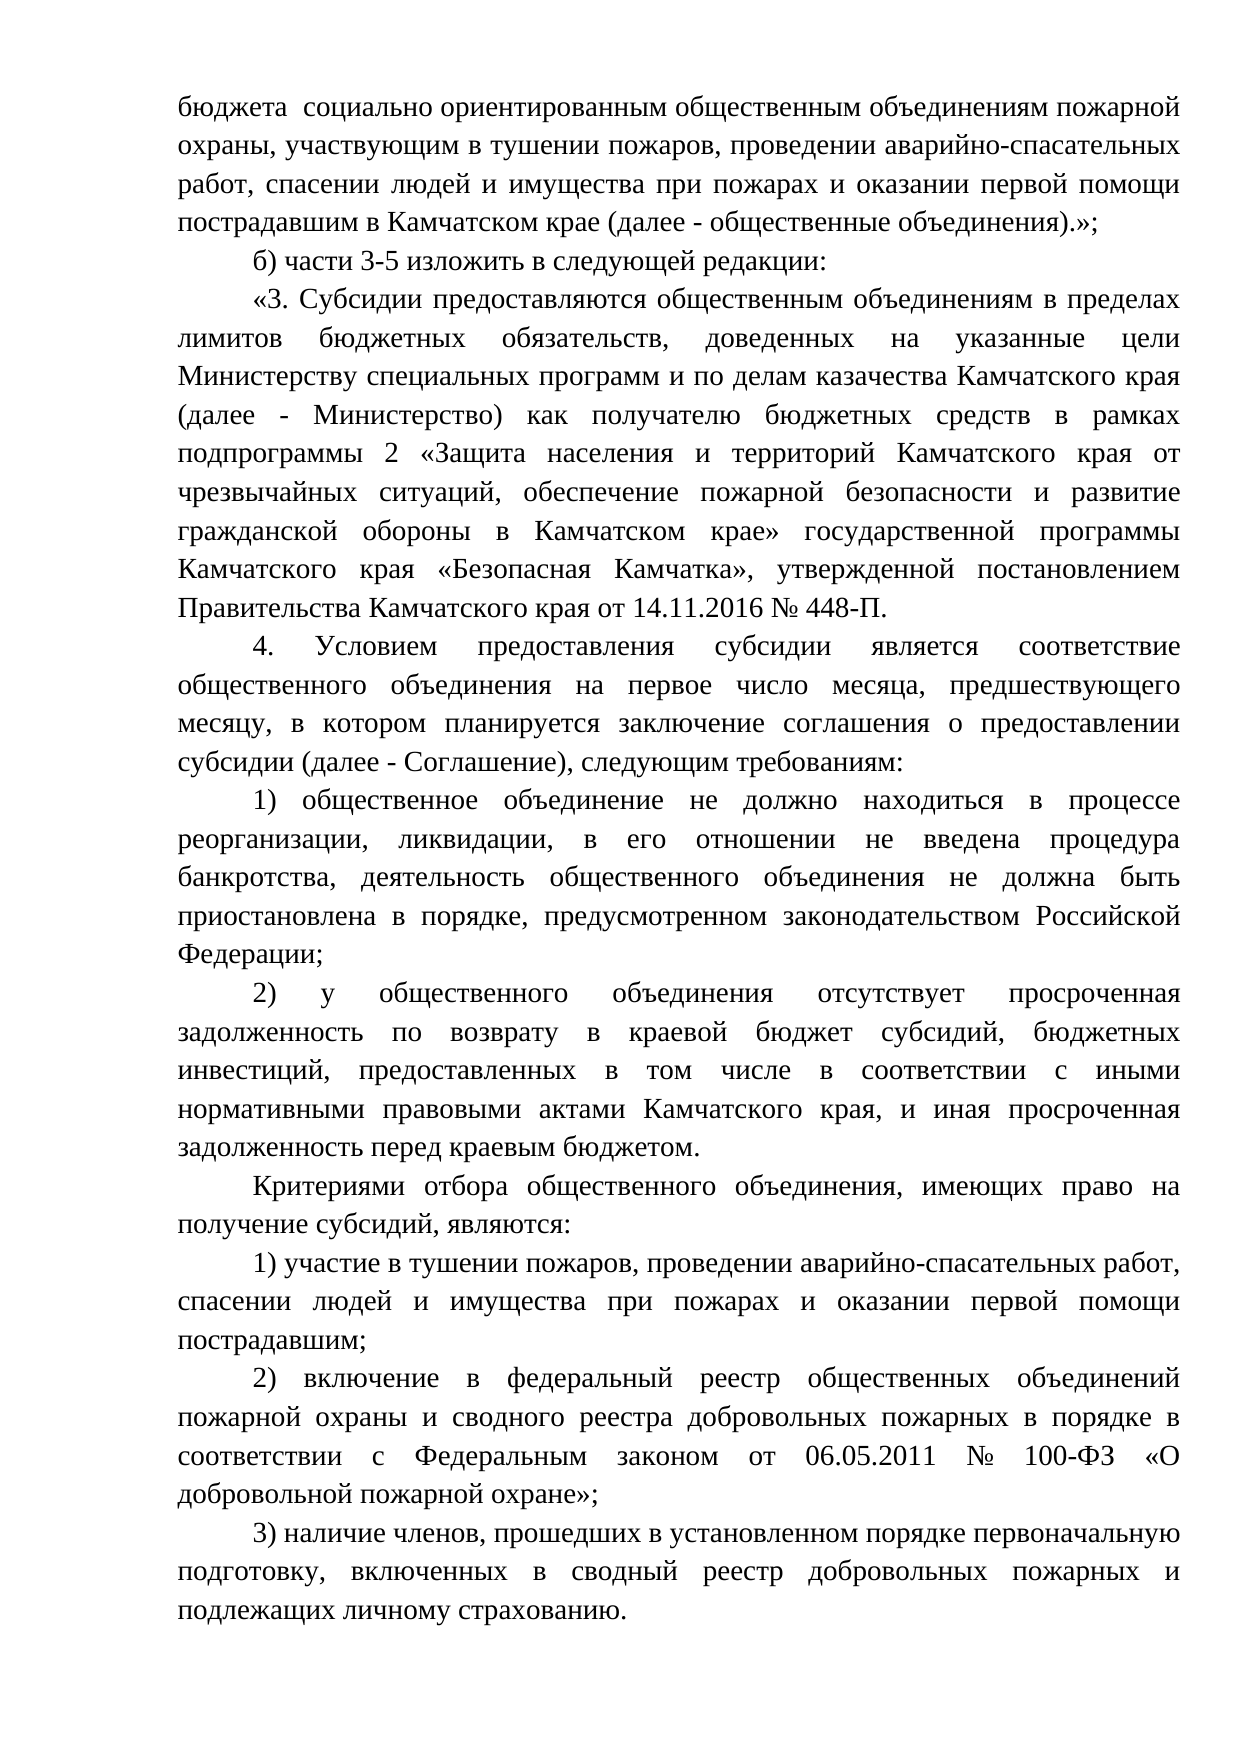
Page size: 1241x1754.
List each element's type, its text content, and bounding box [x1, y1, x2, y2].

text 2) включение в федеральный реестр общественных объединений пожарной охраны и сводного реестра добровольных пожарных в порядке в соответствии с Федеральным законом от 06.05.2011 № 100-ФЗ «О добровольной пожарной охране»; [177, 1361, 1181, 1510]
text Критериями отбора общественного объединения, имеющих право на получение субсидий, являются: [177, 1168, 1181, 1240]
text б) части 3-5 изложить в следующей редакции: [177, 243, 1181, 276]
text «3. Субсидии предоставляются общественным объединениям в пределах лимитов бюджетных обязательств, доведенных на указанные цели Министерству специальных программ и по делам казачества Камчатского края (далее - Министерство) как получателю бюджетных средств в рамках подпрограммы 2 «Защита населения и территорий Камчатского края от чрезвычайных ситуаций, обеспечение пожарной безопасности и развитие гражданской обороны в Камчатском крае» государственной программы Камчатского края «Безопасная Камчатка», утвержденной постановлением Правительства Камчатского края от 14.11.2016 № 448-П. [177, 281, 1181, 623]
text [177, 89, 1181, 238]
text 3) наличие членов, прошедших в установленном порядке первоначальную подготовку, включенных в сводный реестр добровольных пожарных и подлежащих личному страхованию. [177, 1515, 1181, 1625]
text 2) у общественного объединения отсутствует просроченная задолженность по возврату в краевой бюджет субсидий, бюджетных инвестиций, предоставленных в том числе в соответствии с иными нормативными правовыми актами Камчатского края, и иная просроченная задолженность перед краевым бюджетом. [177, 975, 1181, 1163]
text 1) общественное объединение не должно находиться в процессе реорганизации, ликвидации, в его отношении не введена процедура банкротства, деятельность общественного объединения не должна быть приостановлена в порядке, предусмотренном законодательством Российской Федерации; [177, 782, 1181, 970]
text 1) участие в тушении пожаров, проведении аварийно-спасательных работ, спасении людей и имущества при пожарах и оказании первой помощи пострадавшим; [177, 1245, 1181, 1356]
text 4. Условием предоставления субсидии является соответствие общественного объединения на первое число месяца, предшествующего месяцу, в котором планируется заключение соглашения о предоставлении субсидии (далее - Соглашение), следующим требованиям: [177, 628, 1181, 777]
